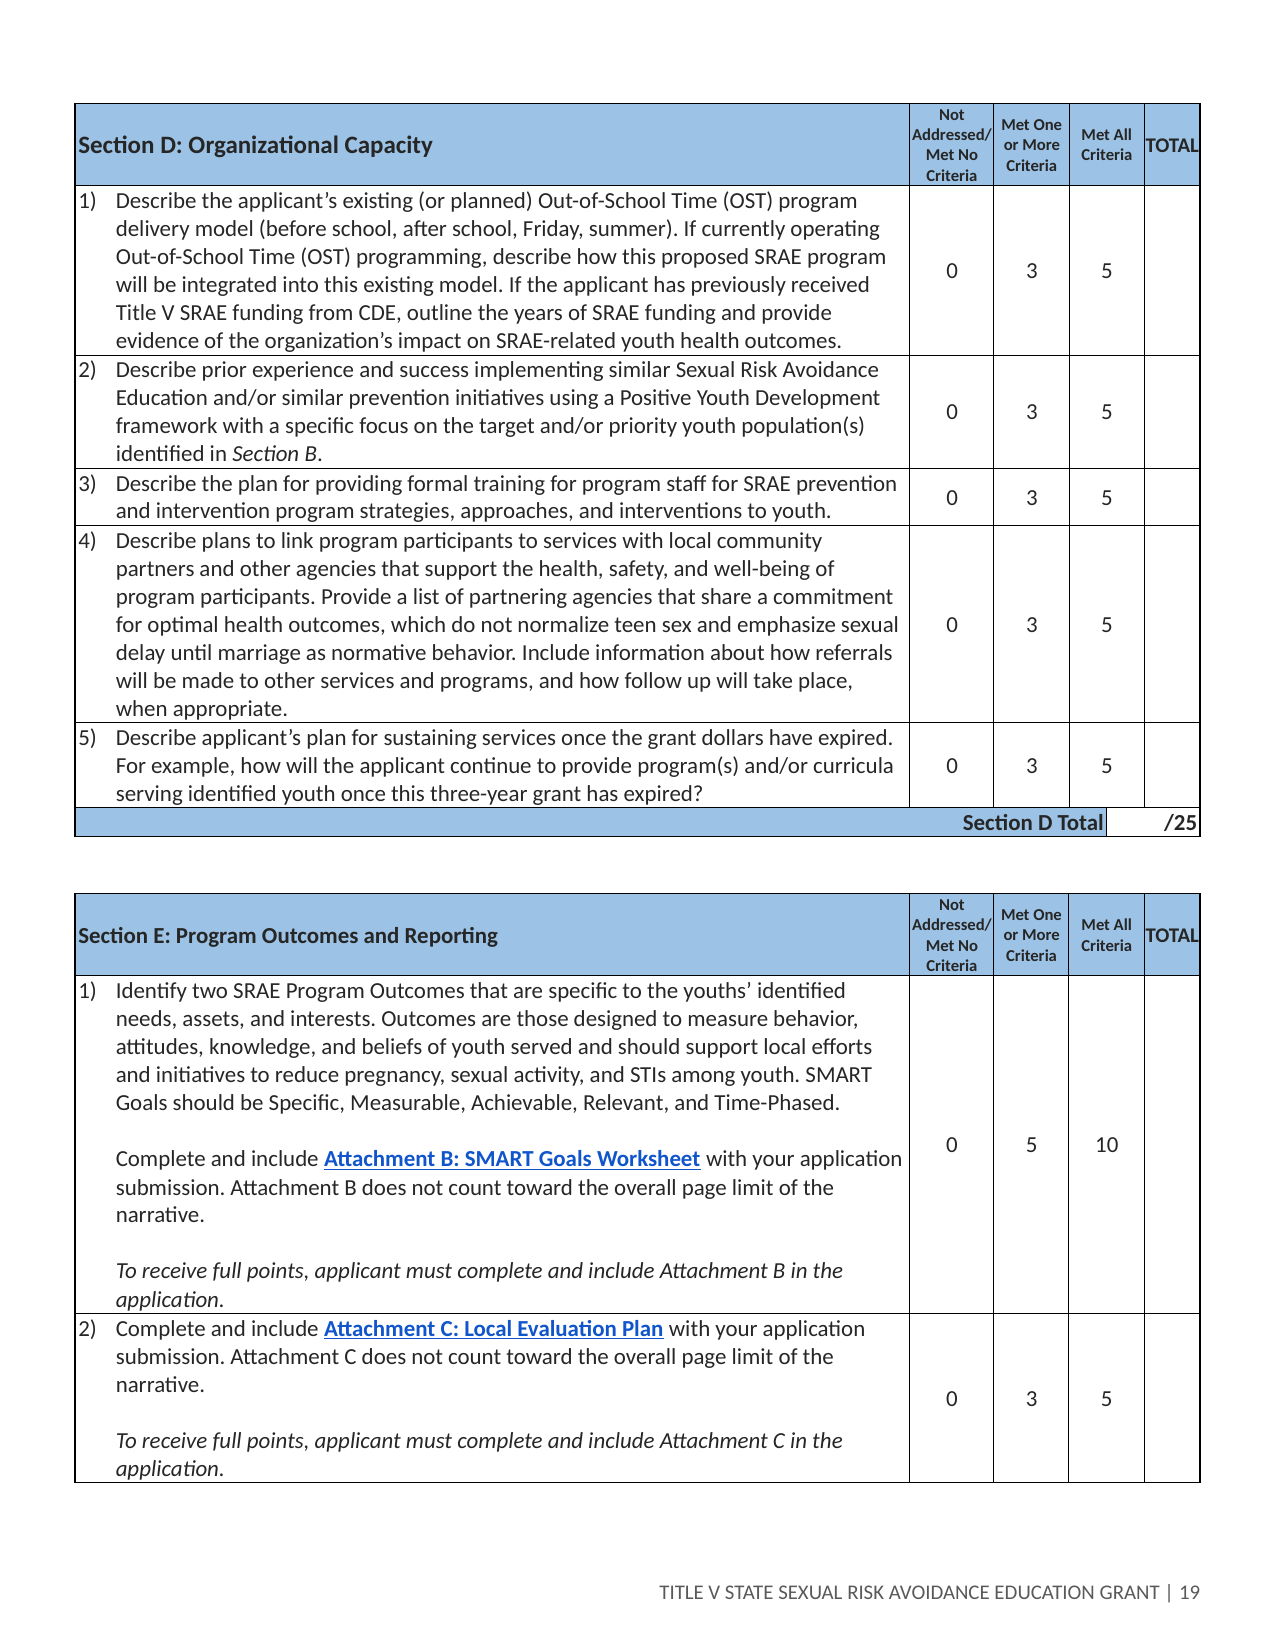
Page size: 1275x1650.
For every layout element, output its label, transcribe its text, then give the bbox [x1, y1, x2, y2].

table_cell 5 [1069, 1314, 1144, 1482]
table_header Section D: Organizational Capacity [76, 104, 909, 185]
table_cell [1145, 469, 1199, 525]
table_cell 3 [994, 526, 1069, 722]
table_header Not Addressed/ Met No Criteria [910, 894, 993, 975]
table_cell 3 [994, 186, 1069, 354]
table_cell 3 [994, 723, 1069, 807]
table_cell 0 [910, 1314, 993, 1482]
table_cell Section D Total [76, 808, 1106, 836]
table_cell 0 [910, 526, 993, 722]
table_cell Describe plans to link program participants to services with local community partners and other agencies that support the health, safety, and well-being of program participants. Provide a list of partnering agencies that share a commitment for optimal health outcomes, which do not normalize teen sex and emphasize sexual delay until marriage as normative behavior. Include information about how referrals will be made to other services and programs, and how follow up will take place, when appropriate. [76, 526, 909, 722]
table_header Met One or More Criteria [994, 104, 1069, 185]
table_cell 0 [910, 976, 993, 1313]
table_cell 5 [1070, 469, 1144, 525]
table_header Met All Criteria [1069, 894, 1144, 975]
table_cell 5 [1070, 356, 1144, 468]
table_cell Complete and include Attachment C: Local Evaluation Plan with your application submission. Attachment C does not count toward the overall page limit of the narrative. To receive full points, applicant must complete and include Attachment C in the application. [76, 1314, 909, 1482]
table_cell 3 [994, 1314, 1068, 1482]
table_cell /25 [1107, 808, 1199, 836]
table_cell 0 [910, 186, 993, 354]
table_header Met All Criteria [1070, 104, 1144, 185]
table_cell [1145, 976, 1199, 1313]
table_cell [1145, 723, 1199, 807]
table_cell 3 [994, 469, 1069, 525]
table_cell Identify two SRAE Program Outcomes that are specific to the youths’ identified needs, assets, and interests. Outcomes are those designed to measure behavior, attitudes, knowledge, and beliefs of youth served and should support local efforts and initiatives to reduce pregnancy, sexual activity, and STIs among youth. SMART Goals should be Specific, Measurable, Achievable, Relevant, and Time-Phased. Complete and include Attachment B: SMART Goals Worksheet with your application submission. Attachment B does not count toward the overall page limit of the narrative. To receive full points, applicant must complete and include Attachment B in the application. [76, 976, 909, 1313]
table_header TOTAL [1145, 894, 1199, 975]
table_cell Describe applicant’s plan for sustaining services once the grant dollars have expired. For example, how will the applicant continue to provide program(s) and/or curricula serving identified youth once this three-year grant has expired? [76, 723, 909, 807]
table_cell Describe prior experience and success implementing similar Sexual Risk Avoidance Education and/or similar prevention initiatives using a Positive Youth Development framework with a specific focus on the target and/or priority youth population(s) identified in Section B. [76, 356, 909, 468]
table_cell 10 [1069, 976, 1144, 1313]
table_cell [1145, 1314, 1199, 1482]
table_cell 3 [994, 356, 1069, 468]
table_header TOTAL [1145, 104, 1199, 185]
table_header Not Addressed/ Met No Criteria [910, 104, 993, 185]
table_cell 5 [1070, 186, 1144, 354]
table_cell 0 [910, 356, 993, 468]
table_cell 0 [910, 469, 993, 525]
table_cell [1145, 526, 1199, 722]
table_cell [1145, 356, 1199, 468]
table_cell Describe the applicant’s existing (or planned) Out-of-School Time (OST) program delivery model (before school, after school, Friday, summer). If currently operating Out-of-School Time (OST) programming, describe how this proposed SRAE program will be integrated into this existing model. If the applicant has previously received Title V SRAE funding from CDE, outline the years of SRAE funding and provide evidence of the organization’s impact on SRAE-related youth health outcomes. [76, 186, 909, 354]
table_cell 5 [1070, 723, 1144, 807]
table_cell 0 [910, 723, 993, 807]
table_header Section E: Program Outcomes and Reporting [76, 894, 909, 975]
table_cell 5 [1070, 526, 1144, 722]
table_cell Describe the plan for providing formal training for program staff for SRAE prevention and intervention program strategies, approaches, and interventions to youth. [76, 469, 909, 525]
table_header Met One or More Criteria [994, 894, 1068, 975]
table_cell [1145, 186, 1199, 354]
table_cell 5 [994, 976, 1068, 1313]
